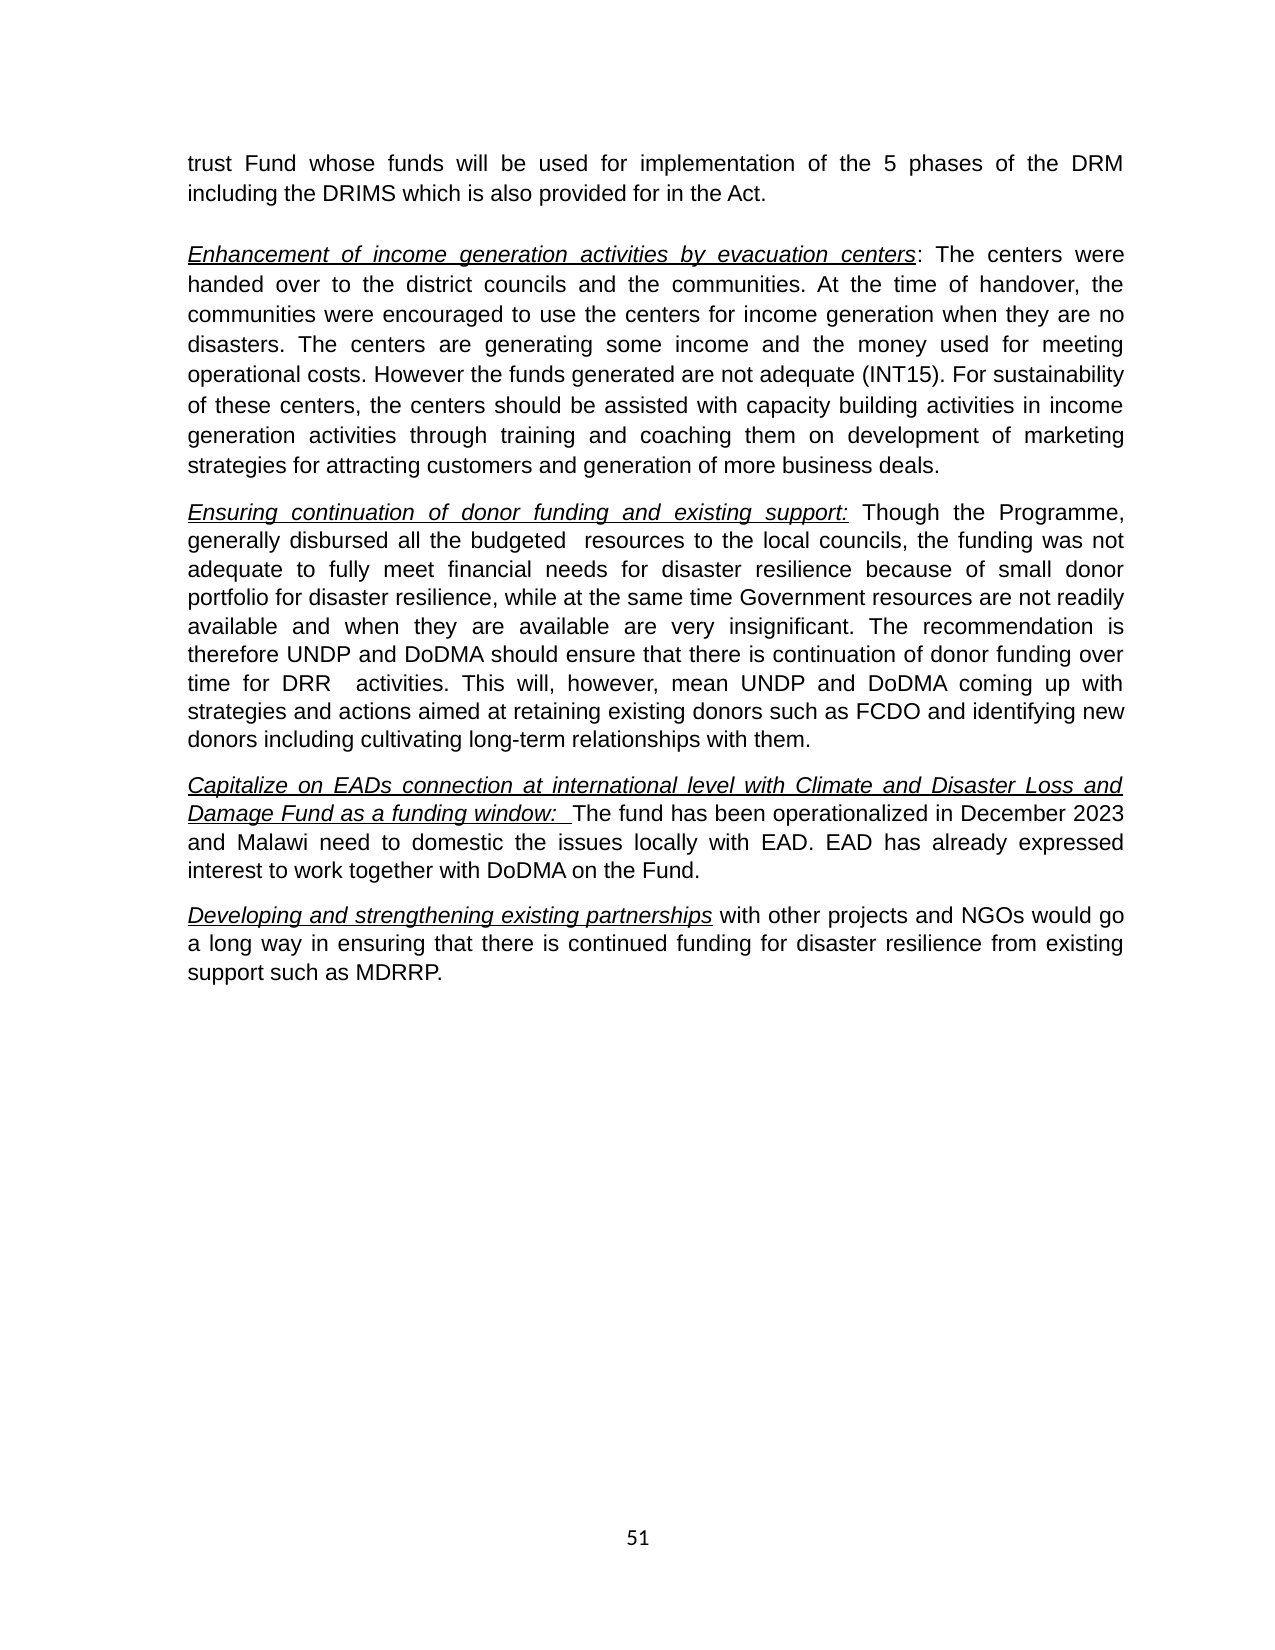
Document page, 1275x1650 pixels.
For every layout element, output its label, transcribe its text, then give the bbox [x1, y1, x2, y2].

text Enhancement of income generation activities by evacuation centers: The centers were handed over to the district councils and the communities. At the time of handover, the communities were encouraged to use the centers for income generation when they are no disasters. The centers are generating some income and the money used for meeting operational costs. However the funds generated are not adequate (INT15). For sustainability of these centers, the centers should be assisted with capacity building activities in income generation activities through training and coaching them on development of marketing strategies for attracting customers and generation of more business deals. [187, 241, 1125, 478]
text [187, 150, 1125, 207]
text Capitalize on EADs connection at international level with Climate and Disaster Loss and Damage Fund as a funding window: The fund has been operationalized in December 2023 and Malawi need to domestic the issues locally with EAD. EAD has already expressed interest to work together with DoDMA on the Fund. [187, 772, 1125, 883]
text Developing and strengthening existing partnerships with other projects and NGOs would go a long way in ensuring that there is continued funding for disaster resilience from existing support such as MDRRP. [187, 902, 1125, 985]
text Ensuring continuation of donor funding and existing support: Though the Programme, generally disbursed all the budgeted resources to the local councils, the funding was not adequate to fully meet financial needs for disaster resilience because of small donor portfolio for disaster resilience, while at the same time Government resources are not readily available and when they are available are very insignificant. The recommendation is therefore UNDP and DoDMA should ensure that there is continuation of donor funding over time for DRR activities. This will, however, mean UNDP and DoDMA coming up with strategies and actions aimed at retaining existing donors such as FCDO and identifying new donors including cultivating long-term relationships with them. [187, 499, 1125, 753]
